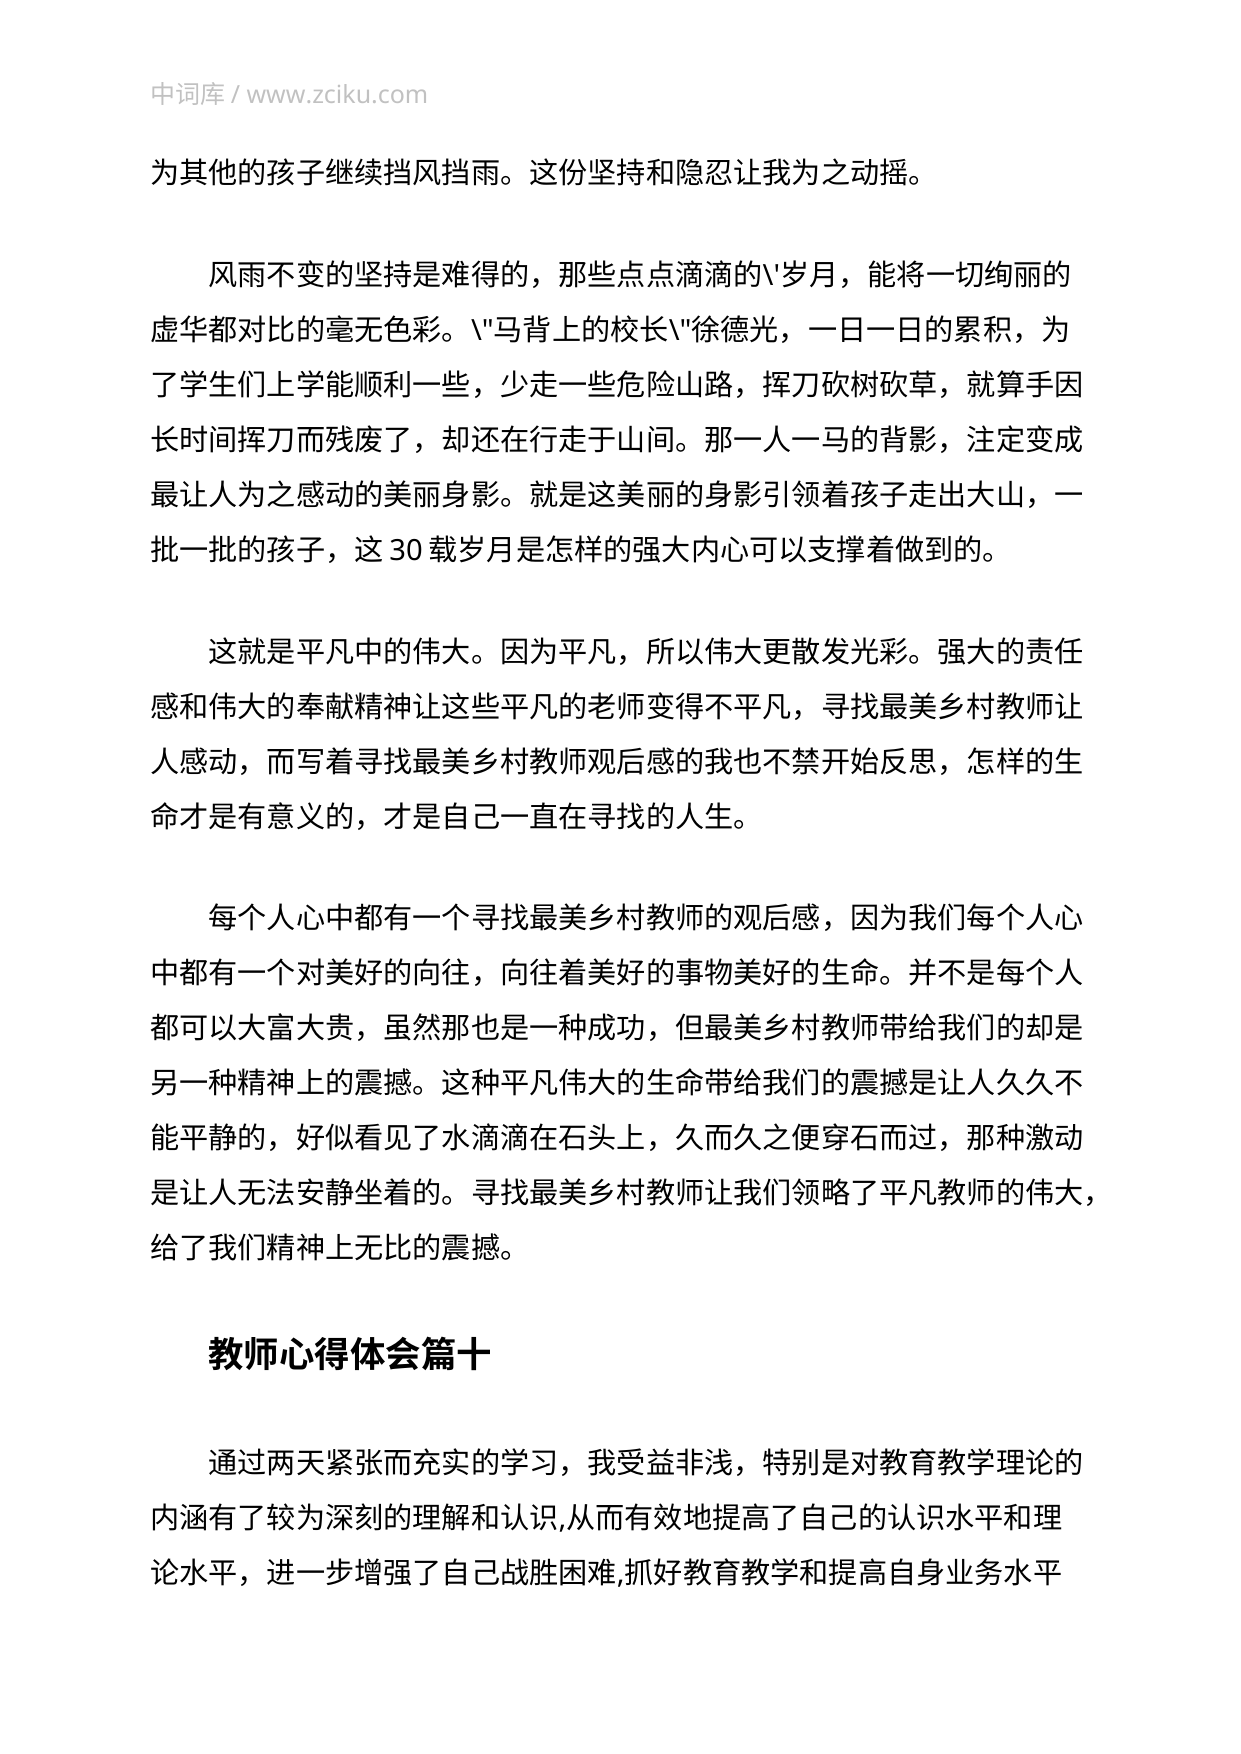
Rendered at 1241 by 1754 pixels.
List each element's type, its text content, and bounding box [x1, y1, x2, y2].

text 每个人心中都有一个寻找最美乡村教师的观后感，因为我们每个人心中都有一个对美好的向往，向往着美好的事物美好的生命。并不是每个人都可以大富大贵，虽然那也是一种成功，但最美乡村教师带给我们的却是另一种精神上的震撼。这种平凡伟大的生命带给我们的震撼是让人久久不能平静的，好似看见了水滴滴在石头上，久而久之便穿石而过，那种激动是让人无法安静坐着的。寻找最美乡村教师让我们领略了平凡教师的伟大，给了我们精神上无比的震撼。 [150, 895, 1090, 1267]
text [150, 1439, 1090, 1592]
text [150, 150, 1090, 192]
text 教师心得体会篇十 [150, 1326, 1090, 1377]
text 风雨不变的坚持是难得的，那些点点滴滴的\'岁月，能将一切绚丽的虚华都对比的毫无色彩。\"马背上的校长\"徐德光，一日一日的累积，为了学生们上学能顺利一些，少走一些危险山路，挥刀砍树砍草，就算手因长时间挥刀而残废了，却还在行走于山间。那一人一马的背影，注定变成最让人为之感动的美丽身影。就是这美丽的身影引领着孩子走出大山，一批一批的孩子，这30载岁月是怎样的强大内心可以支撑着做到的。 [150, 252, 1090, 569]
text 这就是平凡中的伟大。因为平凡，所以伟大更散发光彩。强大的责任感和伟大的奉献精神让这些平凡的老师变得不平凡，寻找最美乡村教师让人感动，而写着寻找最美乡村教师观后感的我也不禁开始反思，怎样的生命才是有意义的，才是自己一直在寻找的人生。 [150, 628, 1090, 835]
